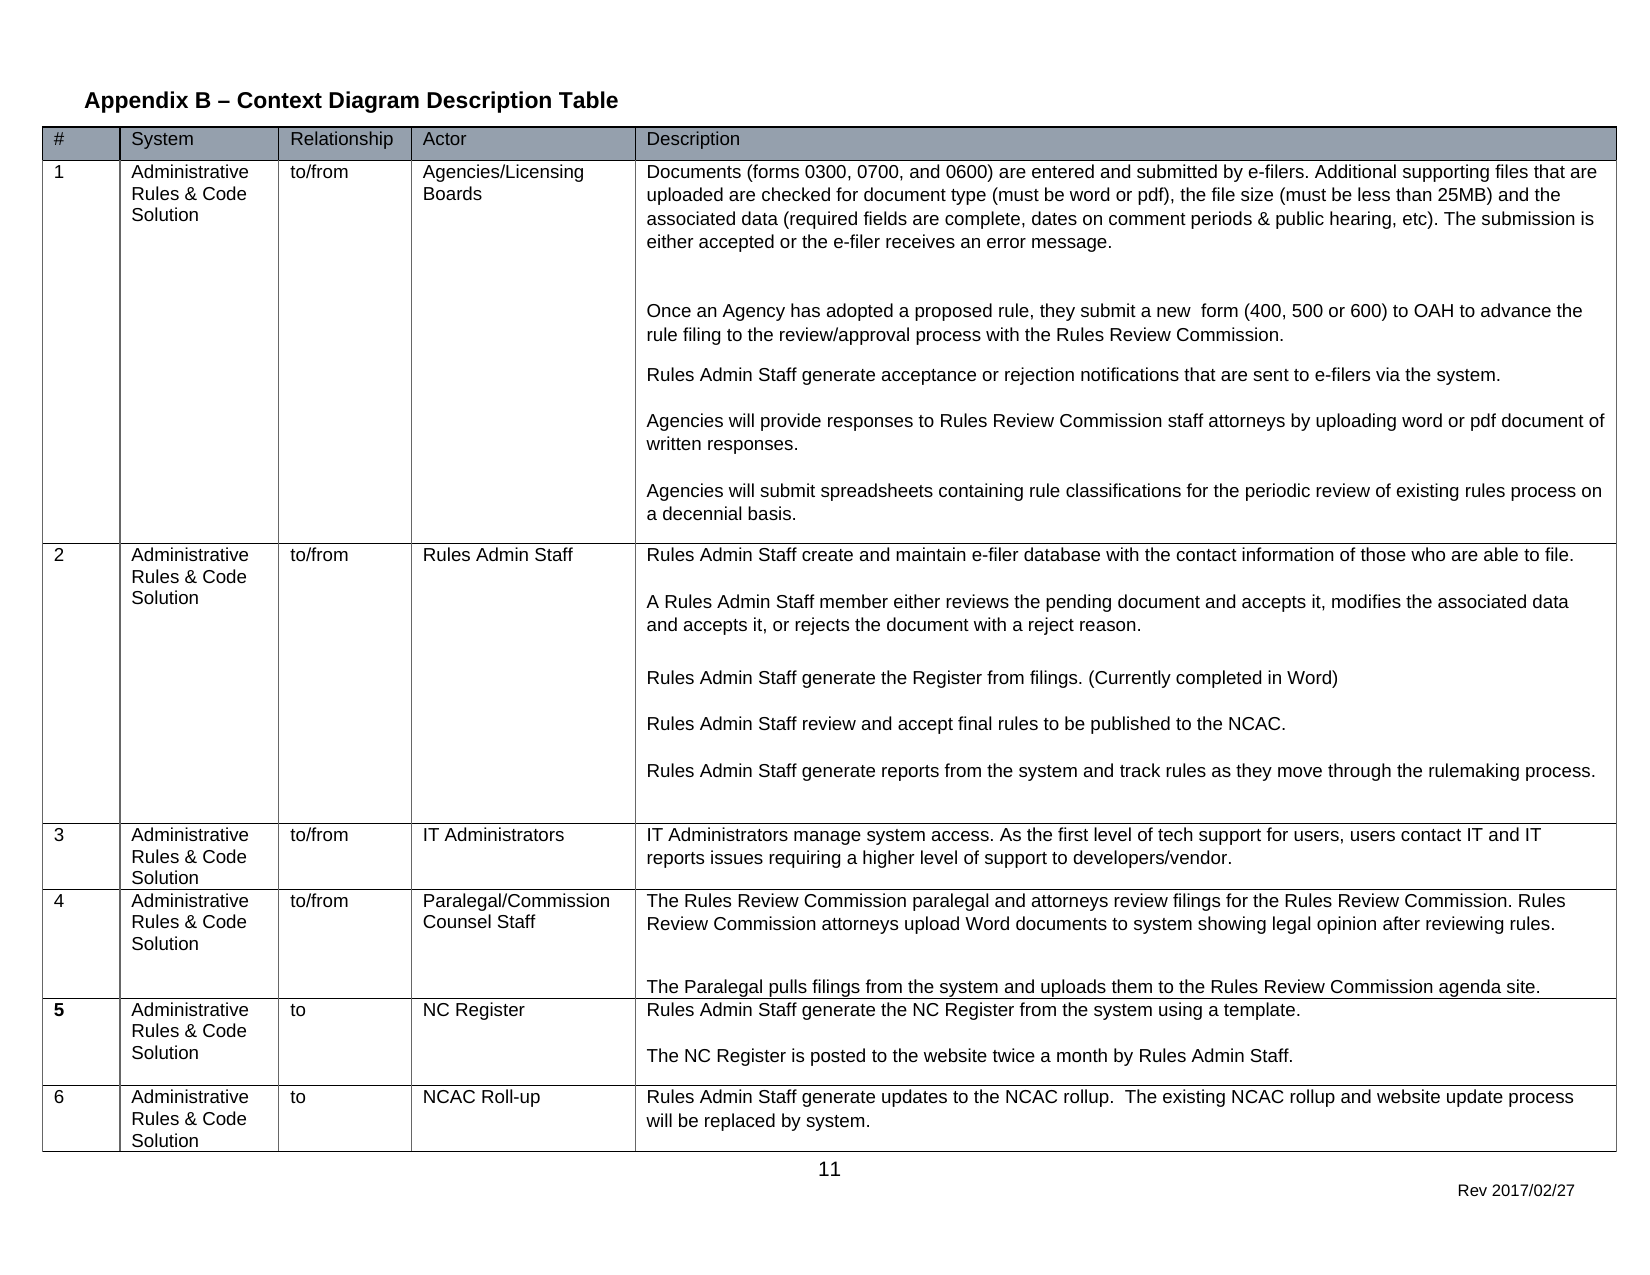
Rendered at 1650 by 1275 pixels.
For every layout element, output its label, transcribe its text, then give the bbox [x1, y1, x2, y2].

table_cell to/from [279, 890, 411, 997]
table_header Relationship [279, 128, 411, 160]
table_cell 1 [43, 161, 119, 543]
text Appendix B – Context Diagram Description Table [84, 87, 1575, 114]
table_cell 2 [43, 544, 119, 823]
table_cell Administrative Rules & Code Solution [121, 1086, 278, 1151]
table_header Description [636, 128, 1616, 160]
table_cell Administrative Rules & Code Solution [121, 161, 278, 543]
table_cell to/from [279, 544, 411, 823]
table_cell 4 [43, 890, 119, 997]
table_header # [43, 128, 119, 160]
table_cell to [279, 1086, 411, 1151]
table_header System [121, 128, 278, 160]
table_cell Administrative Rules & Code Solution [121, 824, 278, 888]
table_cell Agencies/Licensing Boards [412, 161, 635, 543]
table_cell Administrative Rules & Code Solution [121, 544, 278, 823]
table_cell The Rules Review Commission paralegal and attorneys review filings for the Rules Review Commission. Rules Review Commission attorneys upload Word documents to system showing legal opinion after reviewing rules. The Paralegal pulls filings from the system and uploads them to the Rules Review Commission agenda site. [636, 890, 1616, 997]
table_cell 6 [43, 1086, 119, 1151]
table_cell 5 [43, 999, 119, 1085]
table_cell Rules Admin Staff generate the NC Register from the system using a template. The NC Register is posted to the website twice a month by Rules Admin Staff. [636, 999, 1616, 1085]
table_cell Rules Admin Staff [412, 544, 635, 823]
table_cell 3 [43, 824, 119, 888]
table_cell IT Administrators manage system access. As the first level of tech support for users, users contact IT and IT reports issues requiring a higher level of support to developers/vendor. [636, 824, 1616, 888]
table_cell Rules Admin Staff generate updates to the NCAC rollup. The existing NCAC rollup and website update process will be replaced by system. [636, 1086, 1616, 1151]
table_cell to [279, 999, 411, 1085]
table_cell Administrative Rules & Code Solution [121, 890, 278, 997]
table_cell IT Administrators [412, 824, 635, 888]
table_cell Administrative Rules & Code Solution [121, 999, 278, 1085]
table_cell to/from [279, 824, 411, 888]
table_cell Rules Admin Staff create and maintain e-filer database with the contact information of those who are able to file. A Rules Admin Staff member either reviews the pending document and accepts it, modifies the associated data and accepts it, or rejects the document with a reject reason. Rules Admin Staff generate the Register from filings. (Currently completed in Word) Rules Admin Staff review and accept final rules to be published to the NCAC. Rules Admin Staff generate reports from the system and track rules as they move through the rulemaking process. [636, 544, 1616, 823]
table_cell Paralegal/Commission Counsel Staff [412, 890, 635, 997]
table_header Actor [412, 128, 635, 160]
table_cell NCAC Roll-up [412, 1086, 635, 1151]
table_cell to/from [279, 161, 411, 543]
table_cell NC Register [412, 999, 635, 1085]
table_cell Documents (forms 0300, 0700, and 0600) are entered and submitted by e-filers. Additional supporting files that are uploaded are checked for document type (must be word or pdf), the file size (must be less than 25MB) and the associated data (required fields are complete, dates on comment periods & public hearing, etc). The submission is either accepted or the e-filer receives an error message. Once an Agency has adopted a proposed rule, they submit a new form (400, 500 or 600) to OAH to advance the rule filing to the review/approval process with the Rules Review Commission. Rules Admin Staff generate acceptance or rejection notifications that are sent to e-filers via the system. Agencies will provide responses to Rules Review Commission staff attorneys by uploading word or pdf document of written responses. Agencies will submit spreadsheets containing rule classifications for the periodic review of existing rules process on a decennial basis. [636, 161, 1616, 543]
